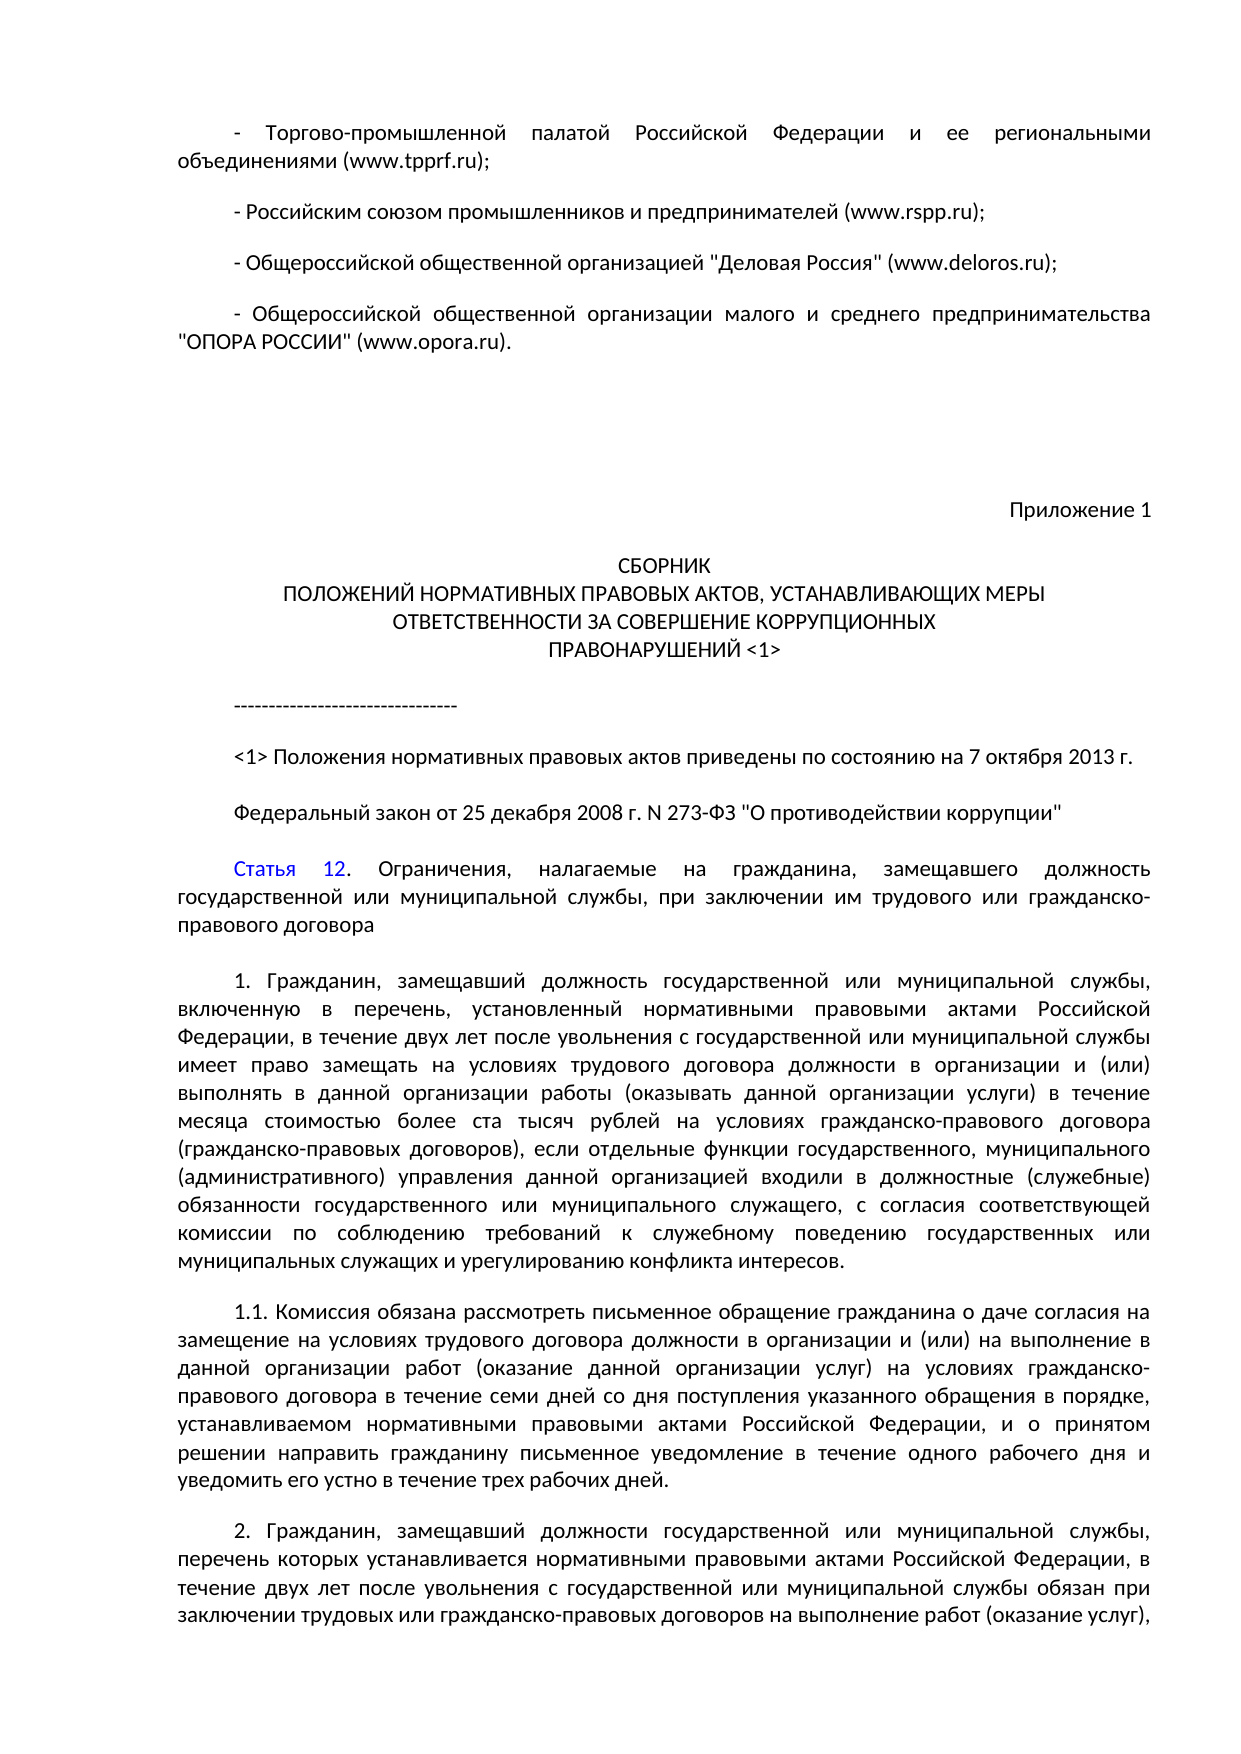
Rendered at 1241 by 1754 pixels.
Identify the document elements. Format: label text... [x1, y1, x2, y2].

text Приложение 1 [177, 495, 1152, 523]
text <1> Положения нормативных правовых актов приведены по состоянию на 7 октября 2013 г. [177, 742, 1152, 770]
text - Российским союзом промышленников и предпринимателей (www.rspp.ru); [177, 197, 1152, 225]
text - Торгово-промышленной палатой Российской Федерации и ее региональными объединениями (www.tpprf.ru); [177, 118, 1152, 174]
text - Общероссийской общественной организации малого и среднего предпринимательства "ОПОРА РОССИИ" (www.opora.ru). [177, 299, 1152, 355]
text ОТВЕТСТВЕННОСТИ ЗА СОВЕРШЕНИЕ КОРРУПЦИОННЫХ [177, 607, 1152, 635]
text ПРАВОНАРУШЕНИЙ <1> [177, 635, 1152, 663]
text Федеральный закон от 25 декабря 2008 г. N 273-ФЗ "О противодействии коррупции" [177, 798, 1152, 826]
text СБОРНИК [177, 551, 1152, 579]
text -------------------------------- [177, 691, 1152, 719]
text ПОЛОЖЕНИЙ НОРМАТИВНЫХ ПРАВОВЫХ АКТОВ, УСТАНАВЛИВАЮЩИХ МЕРЫ [177, 579, 1152, 607]
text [177, 1517, 1152, 1629]
text - Общероссийской общественной организацией "Деловая Россия" (www.deloros.ru); [177, 248, 1152, 276]
text 1. Гражданин, замещавший должность государственной или муниципальной службы, включенную в перечень, установленный нормативными правовыми актами Российской Федерации, в течение двух лет после увольнения с государственной или муниципальной службы имеет право замещать на условиях трудового договора должности в организации и (или) выполнять в данной организации работы (оказывать данной организации услуги) в течение месяца стоимостью более ста тысяч рублей на условиях гражданско-правового договора (гражданско-правовых договоров), если отдельные функции государственного, муниципального (административного) управления данной организацией входили в должностные (служебные) обязанности государственного или муниципального служащего, с согласия соответствующей комиссии по соблюдению требований к служебному поведению государственных или муниципальных служащих и урегулированию конфликта интересов. [177, 966, 1152, 1274]
text 1.1. Комиссия обязана рассмотреть письменное обращение гражданина о даче согласия на замещение на условиях трудового договора должности в организации и (или) на выполнение в данной организации работ (оказание данной организации услуг) на условиях гражданско-правового договора в течение семи дней со дня поступления указанного обращения в порядке, устанавливаемом нормативными правовыми актами Российской Федерации, и о принятом решении направить гражданину письменное уведомление в течение одного рабочего дня и уведомить его устно в течение трех рабочих дней. [177, 1297, 1152, 1494]
text Статья 12. Ограничения, налагаемые на гражданина, замещавшего должность государственной или муниципальной службы, при заключении им трудового или гражданско-правового договора [177, 854, 1152, 938]
